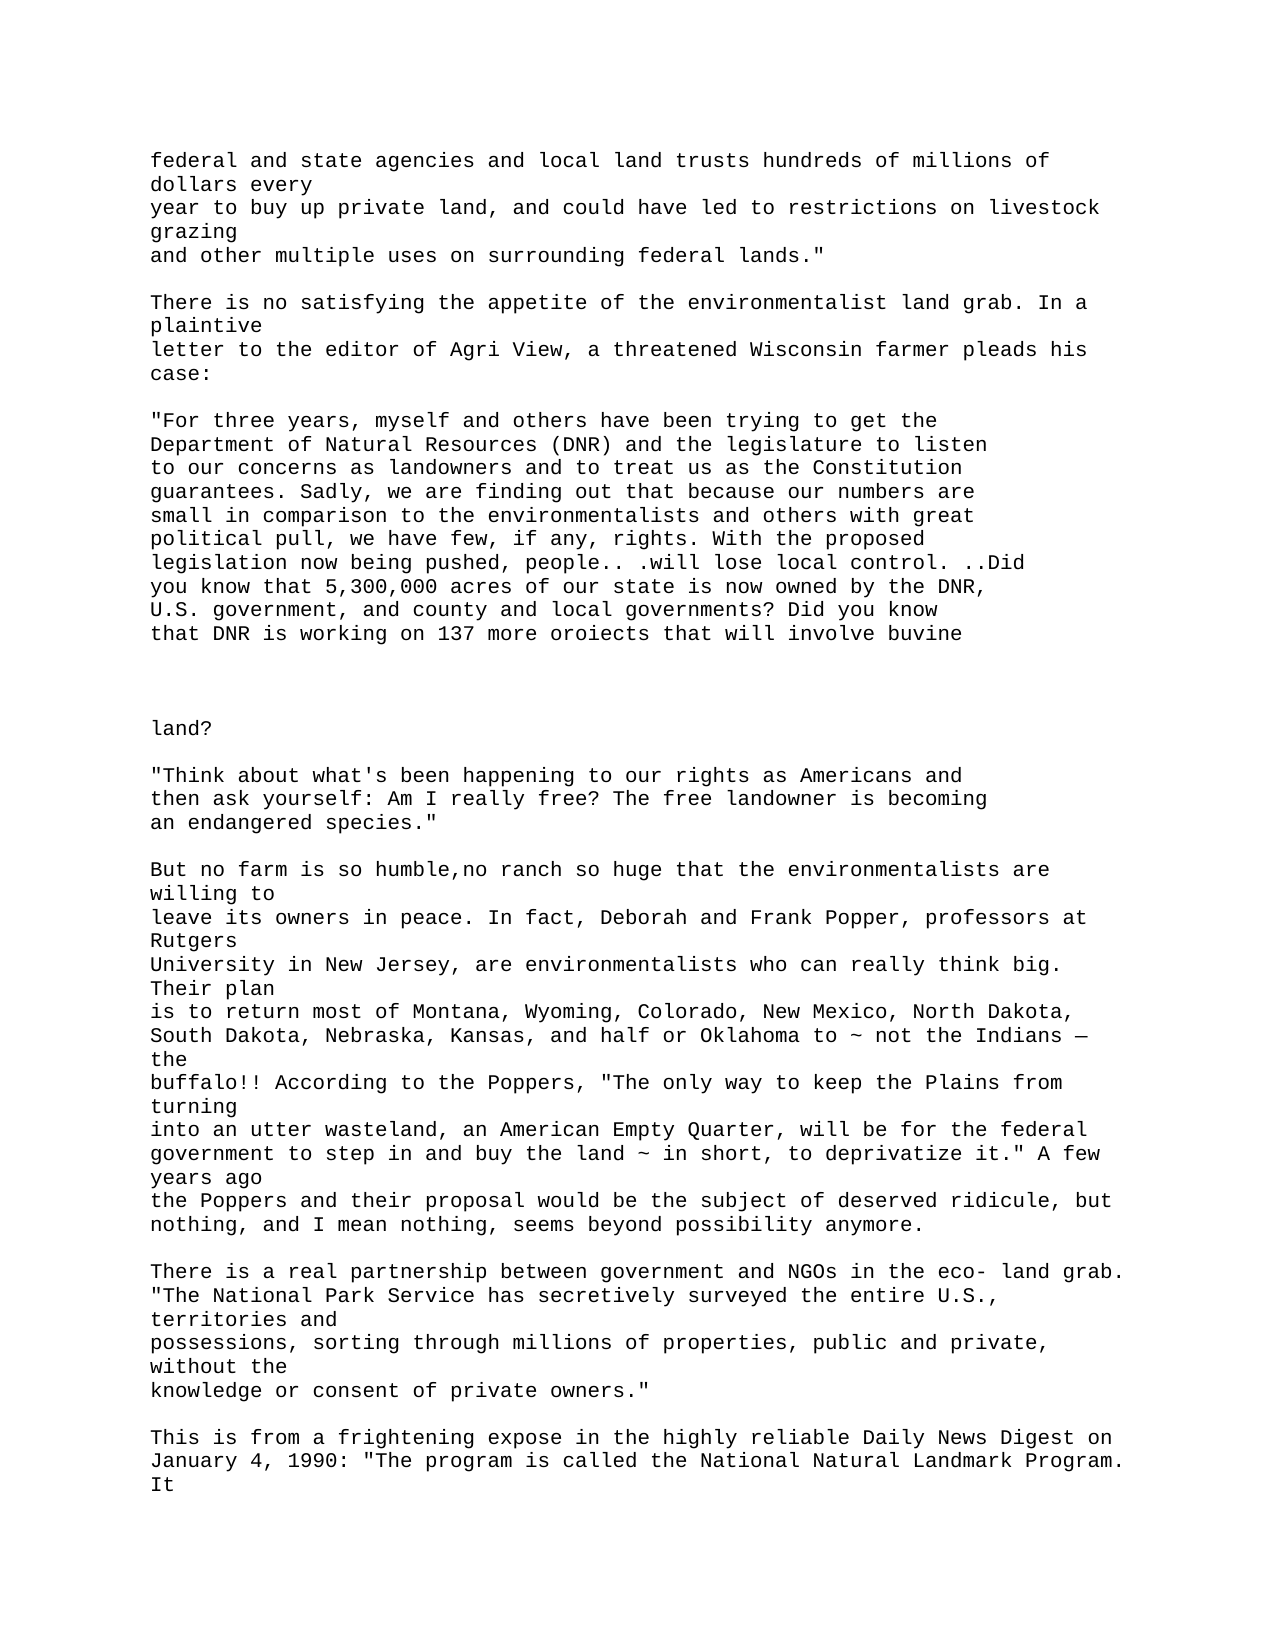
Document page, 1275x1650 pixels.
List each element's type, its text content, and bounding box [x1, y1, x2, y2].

text land? [150, 717, 1125, 741]
text is to return most of Montana, Wyoming, Colorado, New Mexico, North Dakota, [150, 1001, 1125, 1025]
text letter to the editor of Agri View, a threatened Wisconsin farmer pleads his case: [150, 339, 1125, 386]
text and other multiple uses on surrounding federal lands." [150, 244, 1125, 268]
text There is a real partnership between government and NGOs in the eco- land grab. [150, 1261, 1125, 1285]
text into an utter wasteland, an American Empty Quarter, will be for the federal [150, 1119, 1125, 1143]
text government to step in and buy the land ~ in short, to deprivatize it." A few years ago [150, 1143, 1125, 1190]
text South Dakota, Nebraska, Kansas, and half or Oklahoma to ~ not the Indians — the [150, 1025, 1125, 1072]
text then ask yourself: Am I really free? The free landowner is becoming [150, 788, 1125, 812]
text year to buy up private land, and could have led to restrictions on livestock grazing [150, 197, 1125, 244]
text possessions, sorting through millions of properties, public and private, without the [150, 1332, 1125, 1379]
text leave its owners in peace. In fact, Deborah and Frank Popper, professors at Rutgers [150, 907, 1125, 954]
text Department of Natural Resources (DNR) and the legislature to listen [150, 434, 1125, 457]
text buffalo!! According to the Poppers, "The only way to keep the Plains from turning [150, 1072, 1125, 1119]
text federal and state agencies and local land trusts hundreds of millions of dollars every [150, 150, 1125, 197]
text political pull, we have few, if any, rights. With the proposed [150, 528, 1125, 552]
text that DNR is working on 137 more oroiects that will involve buvine [150, 623, 1125, 647]
text But no farm is so humble,no ranch so huge that the environmentalists are willing to [150, 859, 1125, 907]
text legislation now being pushed, people.. .will lose local control. ..Did [150, 552, 1125, 576]
text to our concerns as landowners and to treat us as the Constitution [150, 457, 1125, 481]
text January 4, 1990: "The program is called the National Natural Landmark Program. It [150, 1451, 1125, 1498]
text University in New Jersey, are environmentalists who can really think big. Their plan [150, 954, 1125, 1001]
text This is from a frightening expose in the highly reliable Daily News Digest on [150, 1427, 1125, 1451]
text U.S. government, and county and local governments? Did you know [150, 599, 1125, 623]
text "Think about what's been happening to our rights as Americans and [150, 765, 1125, 788]
text nothing, and I mean nothing, seems beyond possibility anymore. [150, 1214, 1125, 1238]
text "The National Park Service has secretively surveyed the entire U.S., territories and [150, 1285, 1125, 1332]
text knowledge or consent of private owners." [150, 1379, 1125, 1403]
text you know that 5,300,000 acres of our state is now owned by the DNR, [150, 576, 1125, 599]
text the Poppers and their proposal would be the subject of deserved ridicule, but [150, 1190, 1125, 1214]
text small in comparison to the environmentalists and others with great [150, 505, 1125, 528]
text "For three years, myself and others have been trying to get the [150, 410, 1125, 434]
text an endangered species." [150, 812, 1125, 836]
text There is no satisfying the appetite of the environmentalist land grab. In a plaintive [150, 292, 1125, 339]
text guarantees. Sadly, we are finding out that because our numbers are [150, 481, 1125, 505]
